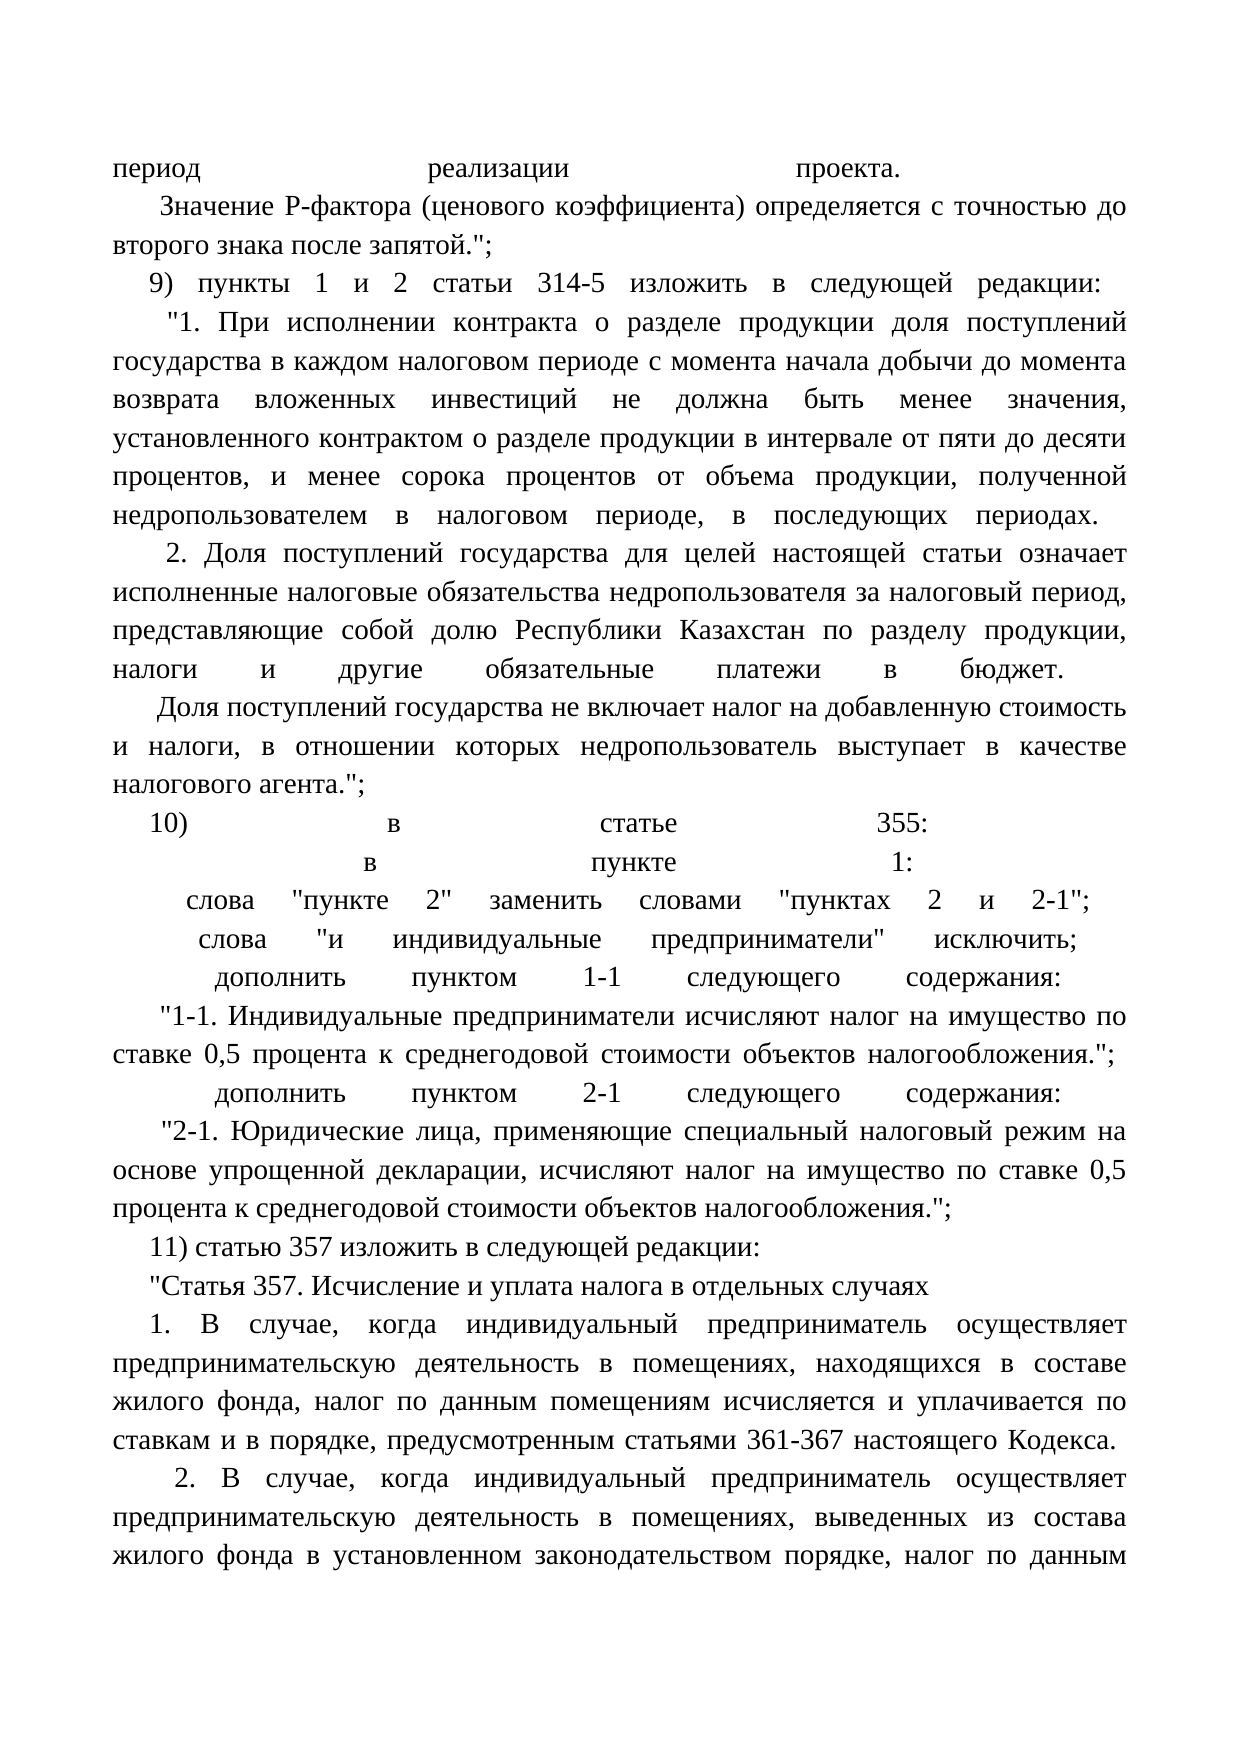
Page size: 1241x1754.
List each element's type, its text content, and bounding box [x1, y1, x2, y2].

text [112, 1306, 1128, 1571]
text 10) в статье 355: в пункте 1: слова "пункте 2" заменить словами "пунктах 2 и 2-1"; слова "и индивидуальные предприниматели" исключить; дополнить пунктом 1-1 следующего содержания: "1-1. Индивидуальные предприниматели исчисляют налог на имущество по ставке 0,5 процента к среднегодовой стоимости объектов налогообложения."; дополнить пунктом 2-1 следующего содержания: "2-1. Юридические лица, применяющие специальный налоговый режим на основе упрощенной декларации, исчисляют налог на имущество по ставке 0,5 процента к среднегодовой стоимости объектов налогообложения."; [112, 805, 1128, 1224]
text 9) пункты 1 и 2 статьи 314-5 изложить в следующей редакции: "1. При исполнении контракта о разделе продукции доля поступлений государства в каждом налоговом периоде с момента начала добычи до момента возврата вложенных инвестиций не должна быть менее значения, установленного контрактом о разделе продукции в интервале от пяти до десяти процентов, и менее сорока процентов от объема продукции, полученной недропользователем в налоговом периоде, в последующих периодах. 2. Доля поступлений государства для целей настоящей статьи означает исполненные налоговые обязательства недропользователя за налоговый период, представляющие собой долю Республики Казахстан по разделу продукции, налоги и другие обязательные платежи в бюджет. Доля поступлений государства не включает налог на добавленную стоимость и налоги, в отношении которых недропользователь выступает в качестве налогового агента."; [112, 266, 1128, 800]
text "Статья 357. Исчисление и уплата налога в отдельных случаях [112, 1268, 1128, 1301]
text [112, 150, 1128, 261]
text 11) статью 357 изложить в следующей редакции: [112, 1229, 1128, 1263]
